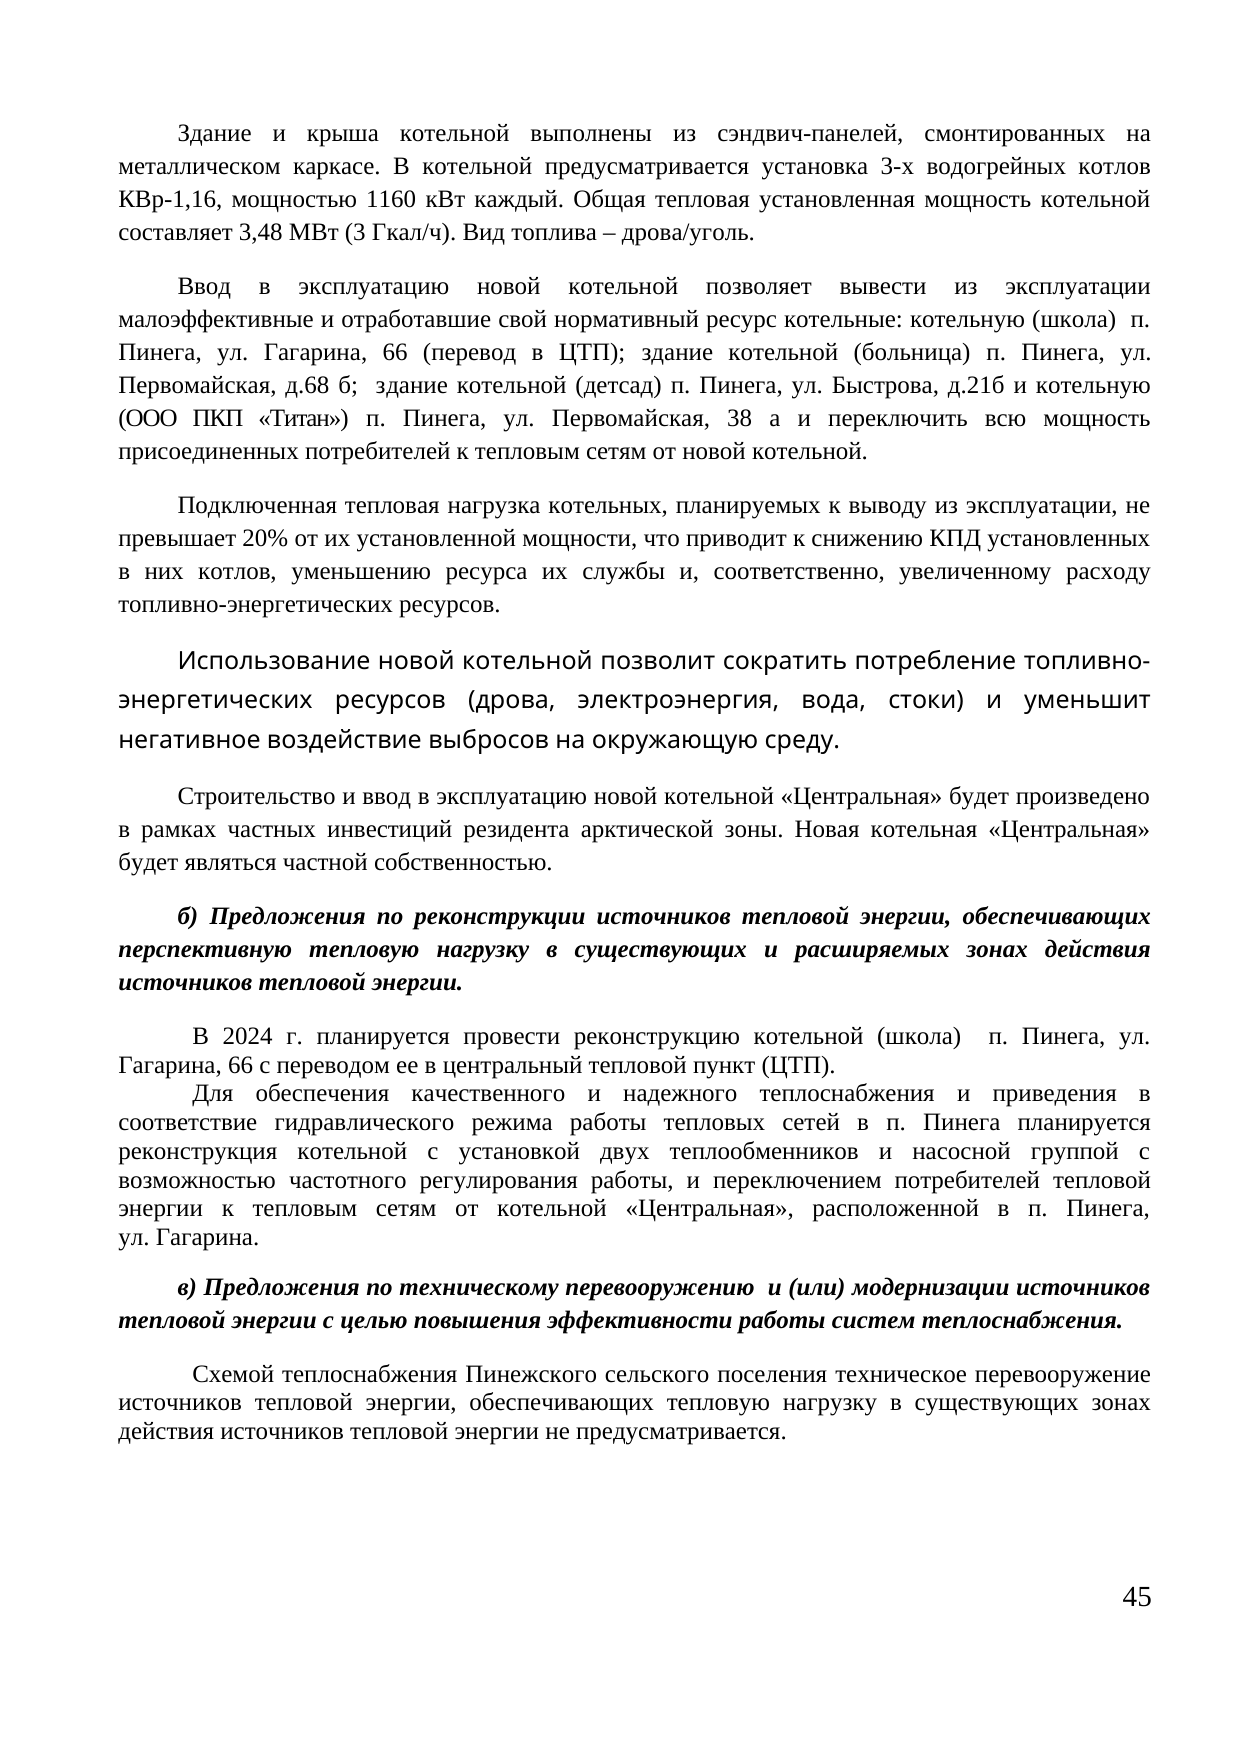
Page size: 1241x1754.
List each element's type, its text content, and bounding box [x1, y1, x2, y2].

text б) Предложения по реконструкции источников тепловой энергии, обеспечивающих перспективную тепловую нагрузку в существующих и расширяемых зонах действия источников тепловой энергии. [118, 901, 1152, 996]
text Использование новой котельной позволит сократить потребление топливно-энергетических ресурсов (дрова, электроэнергия, вода, стоки) и уменьшит негативное воздействие выбросов на окружающую среду. [118, 716, 1152, 755]
text Использование новой котельной позволит сократить потребление топливно-энергетических ресурсов (дрова, электроэнергия, вода, стоки) и уменьшит негативное воздействие выбросов на окружающую среду. [118, 643, 1152, 682]
text Строительство и ввод в эксплуатацию новой котельной «Центральная» будет произведено в рамках частных инвестиций резидента арктической зоны. Новая котельная «Центральная» будет являться частной собственностью. [118, 781, 1152, 876]
list Схемой теплоснабжения Пинежского сельского поселения техническое перевооружение источников тепловой энергии, обеспечивающих тепловую нагрузку в существующих зонах действия источников тепловой энергии не предусматривается. [118, 1359, 1152, 1445]
text в) Предложения по техническому перевооружению и (или) модернизации источников тепловой энергии с целью повышения эффективности работы систем теплоснабжения. [118, 1272, 1152, 1334]
list В 2024 г. планируется провести реконструкцию котельной (школа) п. Пинега, ул. Гагарина, 66 с переводом ее в центральный тепловой пункт (ЦТП). [118, 1021, 1152, 1078]
list Для обеспечения качественного и надежного теплоснабжения и приведения в соответствие гидравлического режима работы тепловых сетей в п. Пинега планируется реконструкция котельной с установкой двух теплообменников и насосной группой с возможностью частотного регулирования работы, и переключением потребителей тепловой энергии к тепловым сетям от котельной «Центральная», расположенной в п. Пинега, ул. Гагарина. [118, 1078, 1152, 1251]
text Ввод в эксплуатацию новой котельной позволяет вывести из эксплуатации малоэффективные и отработавшие свой нормативный ресурс котельные: котельную (школа) п. Пинега, ул. Гагарина, 66 (перевод в ЦТП); здание котельной (больница) п. Пинега, ул. Первомайская, д.68 б; здание котельной (детсад) п. Пинега, ул. Быстрова, д.21б и котельную (ООО ПКП «Титан») п. Пинега, ул. Первомайская, 38 а и переключить всю мощность присоединенных потребителей к тепловым сетям от новой котельной. [118, 271, 1152, 465]
text Подключенная тепловая нагрузка котельных, планируемых к выводу из эксплуатации, не превышает 20% от их установленной мощности, что приводит к снижению КПД установленных в них котлов, уменьшению ресурса их службы и, соответственно, увеличенному расходу топливно-энергетических ресурсов. [118, 490, 1152, 618]
text Здание и крыша котельной выполнены из сэндвич-панелей, смонтированных на металлическом каркасе. В котельной предусматривается установка 3-х водогрейных котлов КВр-1,16, мощностью 1160 кВт каждый. Общая тепловая установленная мощность котельной составляет 3,48 МВт (3 Гкал/ч). Вид топлива – дрова/уголь. [118, 118, 1152, 246]
